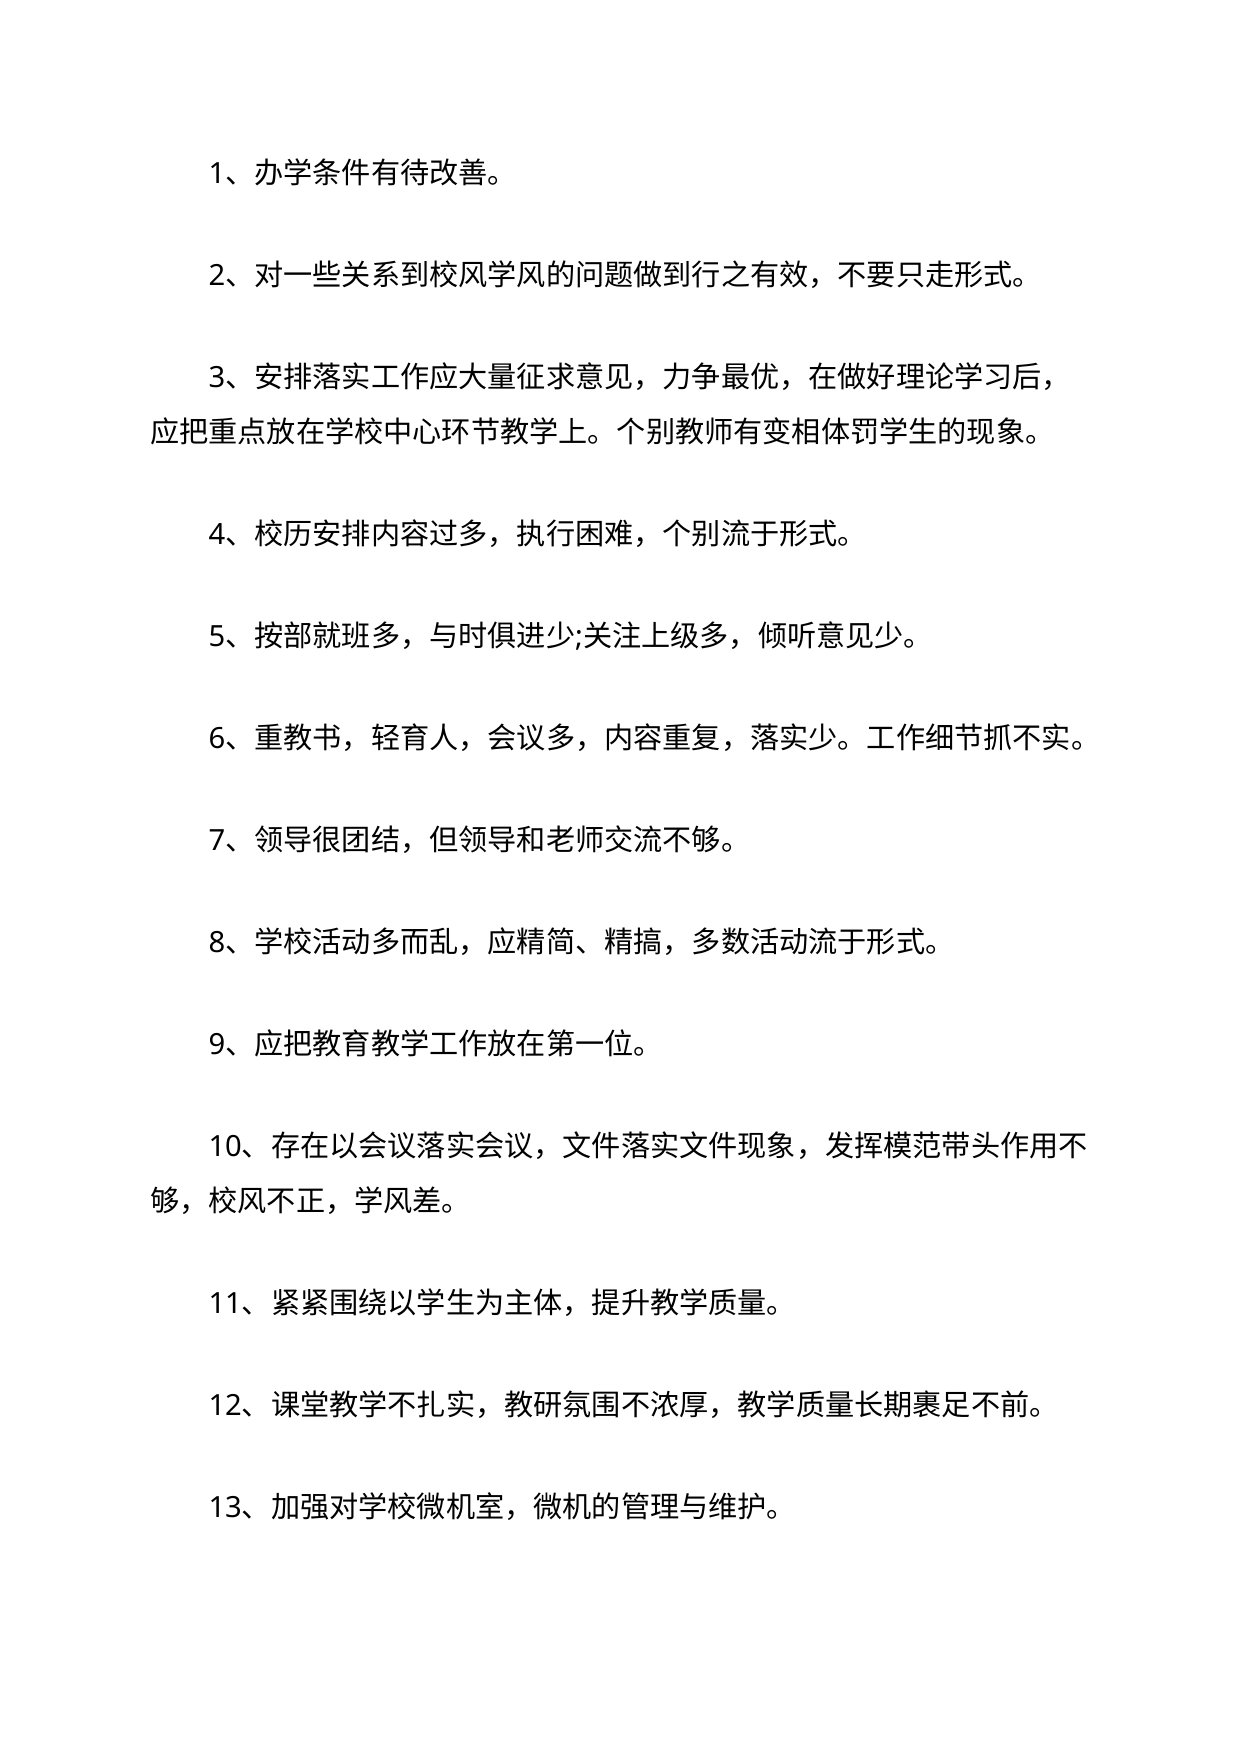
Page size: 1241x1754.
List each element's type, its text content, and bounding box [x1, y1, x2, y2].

text 13、加强对学校微机室，微机的管理与维护。 [150, 1483, 1090, 1526]
text 1、办学条件有待改善。 [150, 150, 1090, 192]
text 7、领导很团结，但领导和老师交流不够。 [150, 817, 1090, 859]
text 3、安排落实工作应大量征求意见，力争最优，在做好理论学习后，应把重点放在学校中心环节教学上。个别教师有变相体罚学生的现象。 [150, 354, 1090, 451]
text 2、对一些关系到校风学风的问题做到行之有效，不要只走形式。 [150, 252, 1090, 294]
text 8、学校活动多而乱，应精简、精搞，多数活动流于形式。 [150, 919, 1090, 961]
text 9、应把教育教学工作放在第一位。 [150, 1021, 1090, 1063]
text 5、按部就班多，与时俱进少;关注上级多，倾听意见少。 [150, 613, 1090, 655]
text 11、紧紧围绕以学生为主体，提升教学质量。 [150, 1279, 1090, 1322]
text 12、课堂教学不扎实，教研氛围不浓厚，教学质量长期裹足不前。 [150, 1381, 1090, 1424]
text 10、存在以会议落实会议，文件落实文件现象，发挥模范带头作用不够，校风不正，学风差。 [150, 1123, 1090, 1220]
text 6、重教书，轻育人，会议多，内容重复，落实少。工作细节抓不实。 [150, 715, 1090, 757]
text 4、校历安排内容过多，执行困难，个别流于形式。 [150, 511, 1090, 553]
